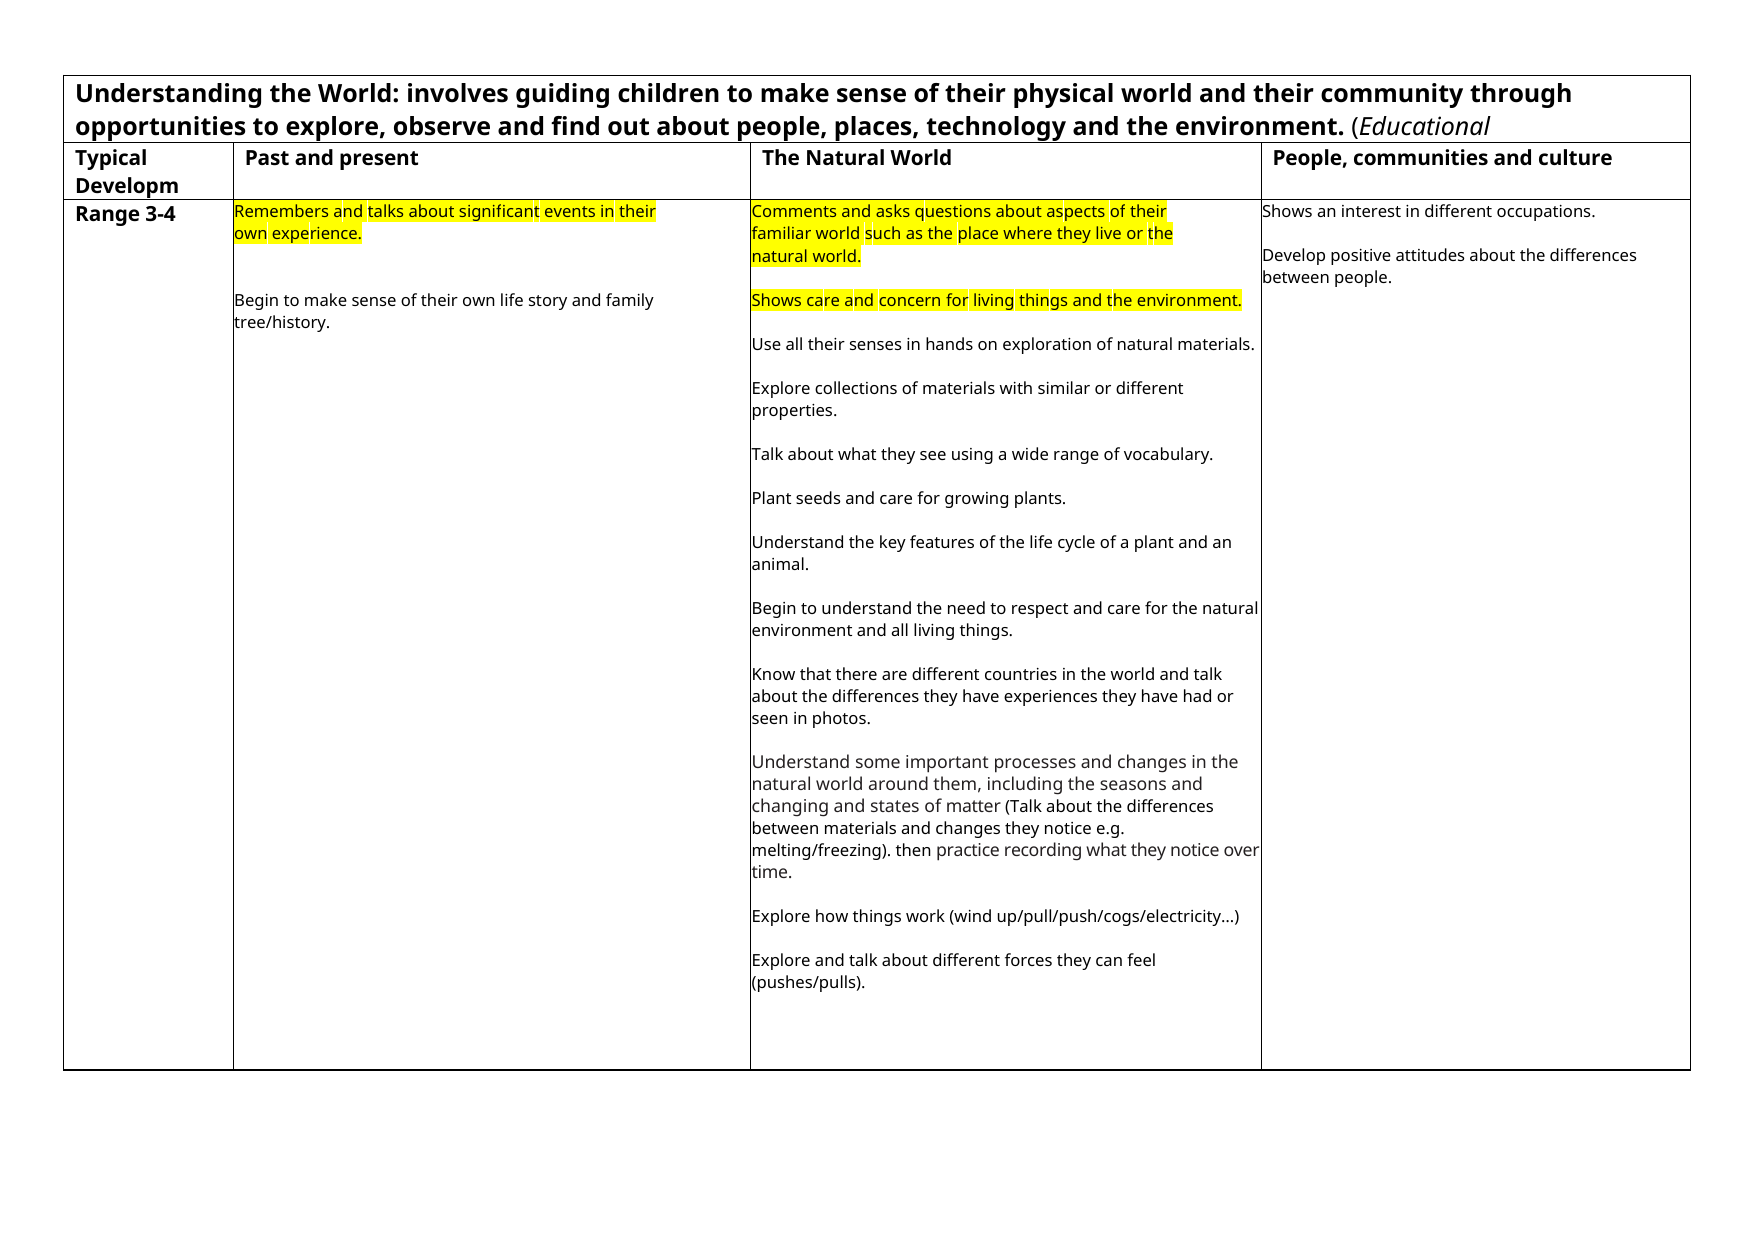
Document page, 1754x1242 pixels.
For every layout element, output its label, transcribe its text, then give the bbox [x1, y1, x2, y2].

table_cell Shows an interest in different occupations. Develop positive attitudes about the differences between people. [1262, 200, 1690, 1069]
table_cell Typical Development [64, 143, 233, 198]
table_cell Range 3-4 [64, 200, 233, 1069]
table_cell Remembers and talks about significant events in their own experience. Begin to make sense of their own life story and family tree/history. [234, 200, 750, 1069]
table_cell Past and present [234, 143, 750, 198]
table_cell People, communities and culture [1262, 143, 1690, 198]
table_cell The Natural World [751, 143, 1261, 198]
table_header Understanding the World: involves guiding children to make sense of their physical world and their community through opportunities to explore, observe and find out about people, places, technology and the environment. (Educational programmes/Statutory framework) [64, 76, 1690, 142]
table_cell Comments and asks questions about aspects of their familiar world such as the place where they live or the natural world. Shows care and concern for living things and the environment. Use all their senses in hands on exploration of natural materials. Explore collections of materials with similar or different properties. Talk about what they see using a wide range of vocabulary. Plant seeds and care for growing plants. Understand the key features of the life cycle of a plant and an animal. Begin to understand the need to respect and care for the natural environment and all living things. Know that there are different countries in the world and talk about the differences they have experiences they have had or seen in photos. Understand some important processes and changes in the natural world around them, including the seasons and changing and states of matter (Talk about the differences between materials and changes they notice e.g. melting/freezing). then practice recording what they notice over time. Explore how things work (wind up/pull/push/cogs/electricity…) Explore and talk about different forces they can feel (pushes/pulls). [751, 200, 1261, 1069]
